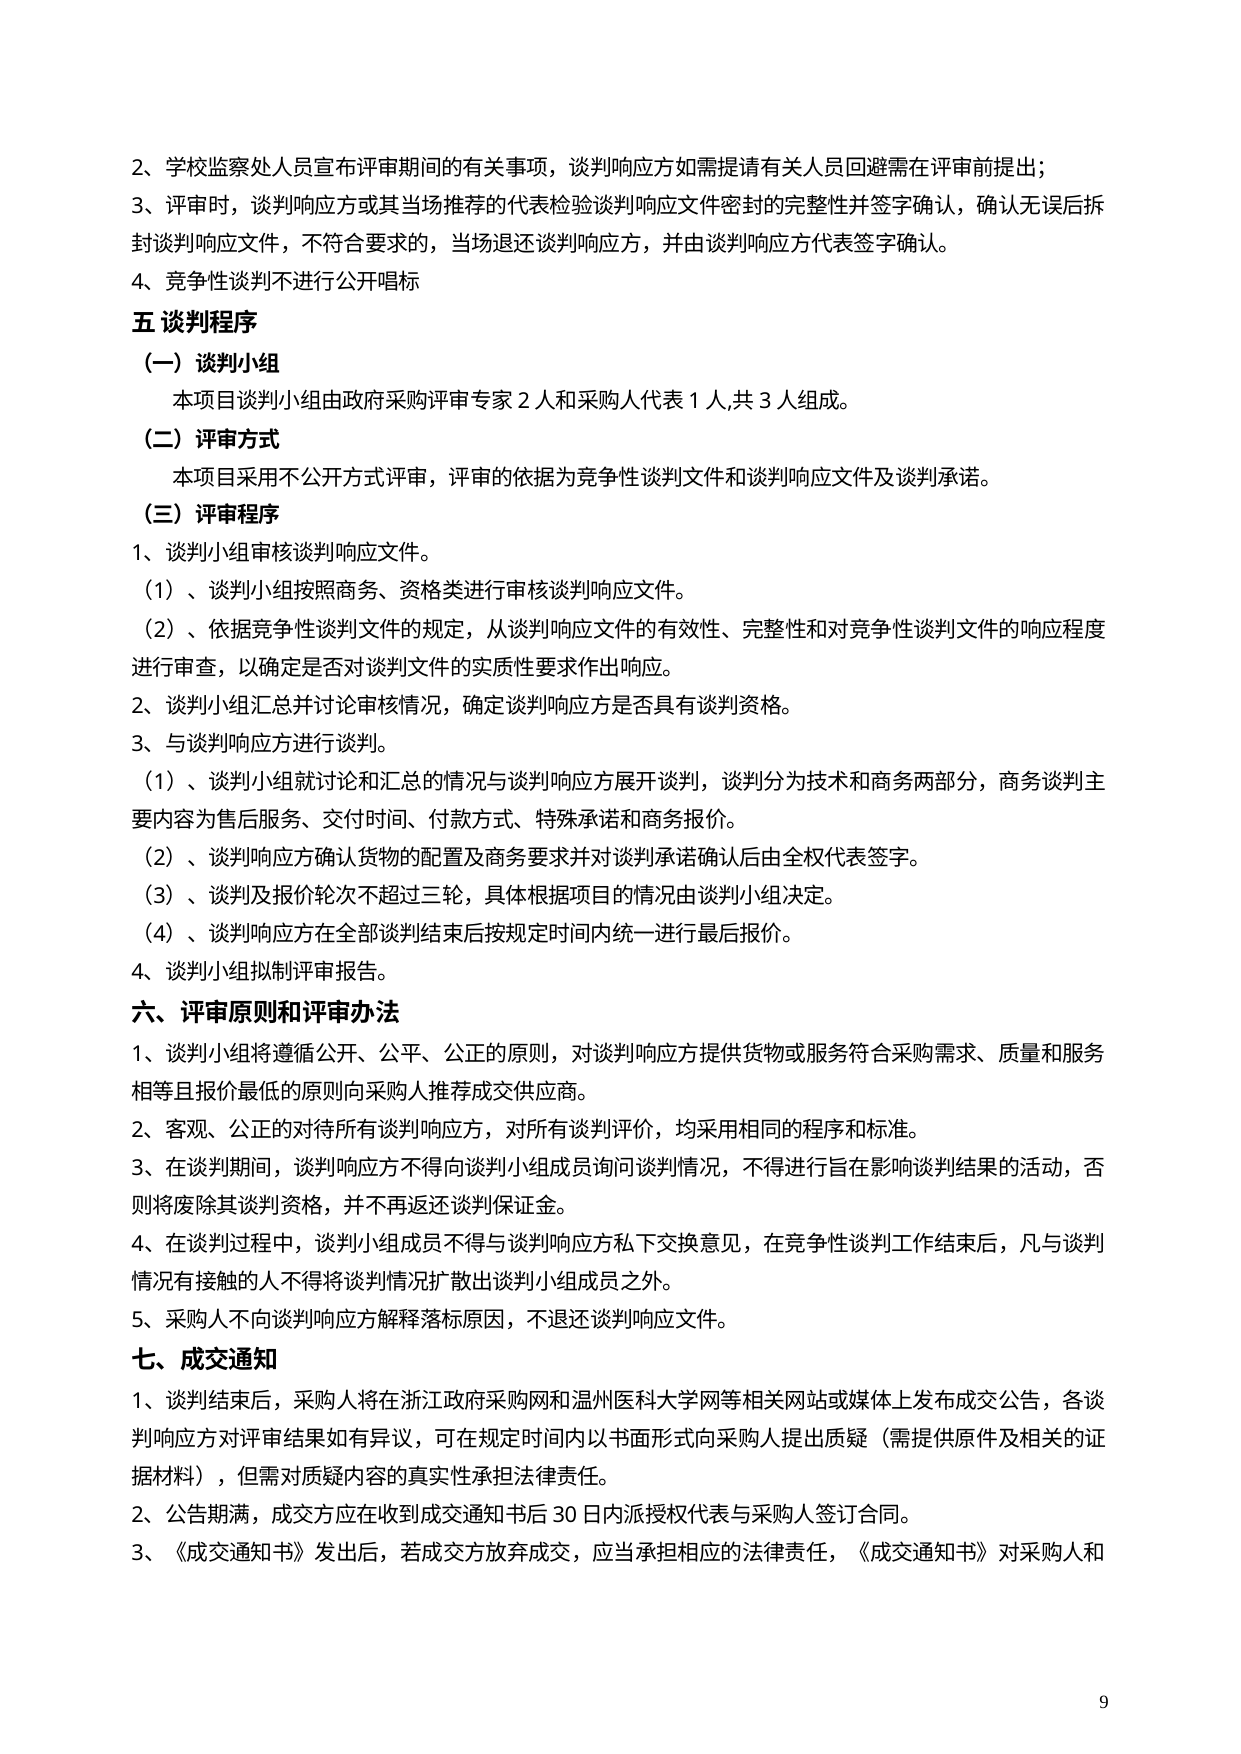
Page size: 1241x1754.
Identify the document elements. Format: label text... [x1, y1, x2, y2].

text （一）谈判小组 [131, 346, 1108, 377]
text （2）、谈判响应方确认货物的配置及商务要求并对谈判承诺确认后由全权代表签字。 [131, 840, 1108, 872]
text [131, 1535, 1108, 1567]
text 1、谈判小组将遵循公开、公平、公正的原则，对谈判响应方提供货物或服务符合采购需求、质量和服务相等且报价最低的原则向采购人推荐成交供应商。 [131, 1036, 1108, 1105]
text 5、采购人不向谈判响应方解释落标原因，不退还谈判响应文件。 [131, 1302, 1108, 1333]
text 2、公告期满，成交方应在收到成交通知书后30日内派授权代表与采购人签订合同。 [131, 1497, 1108, 1529]
text 七、成交通知 [131, 1340, 1108, 1376]
text 2、客观、公正的对待所有谈判响应方，对所有谈判评价，均采用相同的程序和标准。 [131, 1112, 1108, 1143]
text （3）、谈判及报价轮次不超过三轮，具体根据项目的情况由谈判小组决定。 [131, 878, 1108, 910]
text 3、在谈判期间，谈判响应方不得向谈判小组成员询问谈判情况，不得进行旨在影响谈判结果的活动，否则将废除其谈判资格，并不再返还谈判保证金。 [131, 1150, 1108, 1219]
text 4、谈判小组拟制评审报告。 [131, 954, 1108, 986]
text 2、学校监察处人员宣布评审期间的有关事项，谈判响应方如需提请有关人员回避需在评审前提出； [131, 150, 1108, 182]
text 3、评审时，谈判响应方或其当场推荐的代表检验谈判响应文件密封的完整性并签字确认，确认无误后拆封谈判响应文件，不符合要求的，当场退还谈判响应方，并由谈判响应方代表签字确认。 [131, 188, 1108, 258]
text （1）、谈判小组就讨论和汇总的情况与谈判响应方展开谈判，谈判分为技术和商务两部分，商务谈判主要内容为售后服务、交付时间、付款方式、特殊承诺和商务报价。 [131, 764, 1108, 833]
text 4、在谈判过程中，谈判小组成员不得与谈判响应方私下交换意见，在竞争性谈判工作结束后，凡与谈判情况有接触的人不得将谈判情况扩散出谈判小组成员之外。 [131, 1226, 1108, 1295]
text 1、谈判小组审核谈判响应文件。 [131, 535, 1108, 567]
text 本项目采用不公开方式评审，评审的依据为竞争性谈判文件和谈判响应文件及谈判承诺。 [131, 459, 1108, 491]
text （1）、谈判小组按照商务、资格类进行审核谈判响应文件。 [131, 573, 1108, 605]
text 2、谈判小组汇总并讨论审核情况，确定谈判响应方是否具有谈判资格。 [131, 688, 1108, 719]
text （4）、谈判响应方在全部谈判结束后按规定时间内统一进行最后报价。 [131, 916, 1108, 948]
text 五 谈判程序 [131, 302, 1108, 338]
text 4、竞争性谈判不进行公开唱标 [131, 264, 1108, 296]
text 六、评审原则和评审办法 [131, 992, 1108, 1028]
text （三）评审程序 [131, 497, 1108, 529]
text （二）评审方式 [131, 422, 1108, 453]
text （2）、依据竞争性谈判文件的规定，从谈判响应文件的有效性、完整性和对竞争性谈判文件的响应程度进行审查，以确定是否对谈判文件的实质性要求作出响应。 [131, 612, 1108, 681]
text 3、与谈判响应方进行谈判。 [131, 726, 1108, 757]
text 本项目谈判小组由政府采购评审专家2人和采购人代表1人,共3人组成。 [131, 383, 1108, 415]
text 1、谈判结束后，采购人将在浙江政府采购网和温州医科大学网等相关网站或媒体上发布成交公告，各谈判响应方对评审结果如有异议，可在规定时间内以书面形式向采购人提出质疑（需提供原件及相关的证据材料），但需对质疑内容的真实性承担法律责任。 [131, 1383, 1108, 1491]
